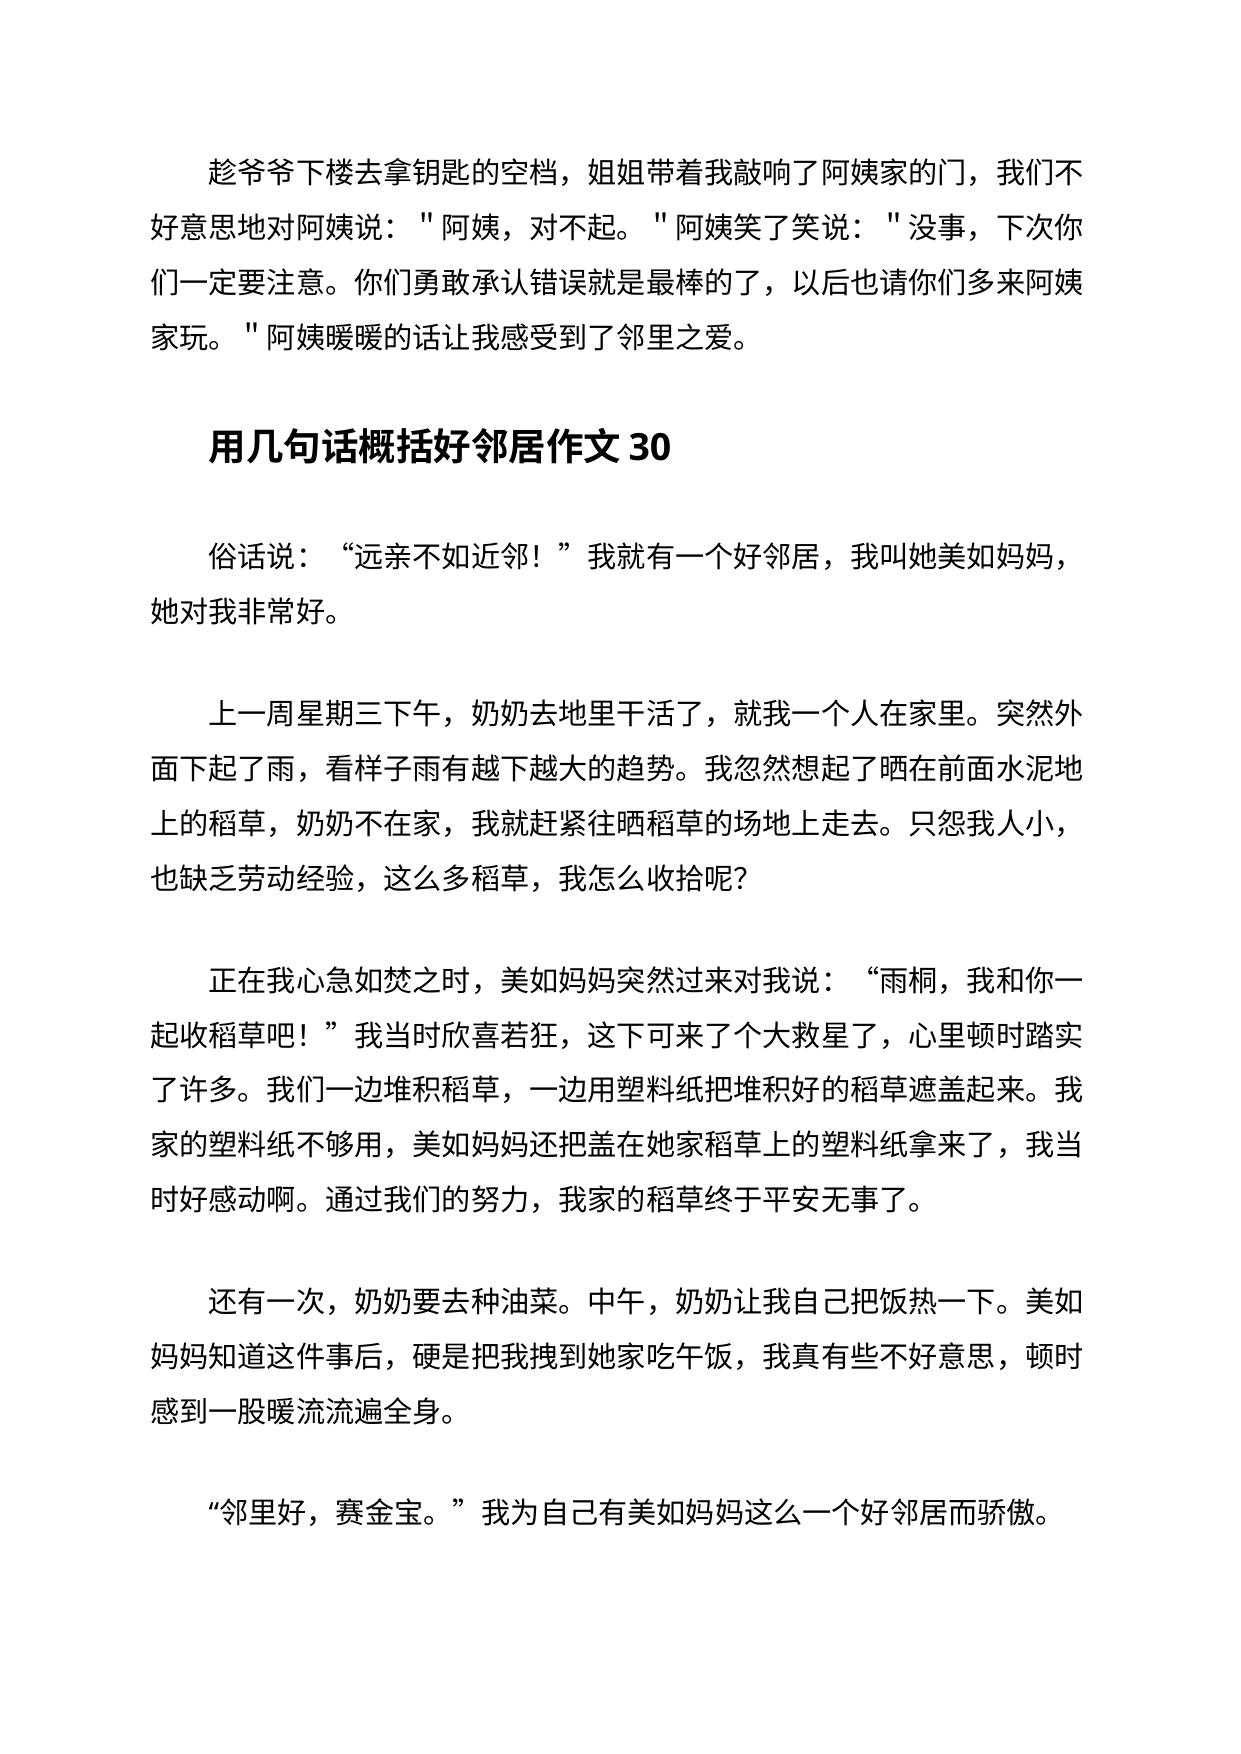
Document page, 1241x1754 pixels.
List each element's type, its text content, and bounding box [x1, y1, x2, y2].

text 正在我心急如焚之时，美如妈妈突然过来对我说：“雨桐，我和你一起收稻草吧！”我当时欣喜若狂，这下可来了个大救星了，心里顿时踏实了许多。我们一边堆积稻草，一边用塑料纸把堆积好的稻草遮盖起来。我家的塑料纸不够用，美如妈妈还把盖在她家稻草上的塑料纸拿来了，我当时好感动啊。通过我们的努力，我家的稻草终于平安无事了。 [150, 957, 1090, 1219]
text “邻里好，赛金宝。”我为自己有美如妈妈这么一个好邻居而骄傲。 [150, 1490, 1090, 1532]
text 用几句话概括好邻居作文30 [150, 416, 1090, 471]
text 上一周星期三下午，奶奶去地里干活了，就我一个人在家里。突然外面下起了雨，看样子雨有越下越大的趋势。我忽然想起了晒在前面水泥地上的稻草，奶奶不在家，我就赶紧往晒稻草的场地上走去。只怨我人小，也缺乏劳动经验，这么多稻草，我怎么收拾呢？ [150, 691, 1090, 898]
text 还有一次，奶奶要去种油菜。中午，奶奶让我自己把饭热一下。美如妈妈知道这件事后，硬是把我拽到她家吃午饭，我真有些不好意思，顿时感到一股暖流流遍全身。 [150, 1278, 1090, 1431]
text 趁爷爷下楼去拿钥匙的空档，姐姐带着我敲响了阿姨家的门，我们不好意思地对阿姨说：＂阿姨，对不起。＂阿姨笑了笑说：＂没事，下次你们一定要注意。你们勇敢承认错误就是最棒的了，以后也请你们多来阿姨家玩。＂阿姨暖暖的话让我感受到了邻里之爱。 [150, 150, 1090, 357]
text 俗话说：“远亲不如近邻！”我就有一个好邻居，我叫她美如妈妈，她对我非常好。 [150, 534, 1090, 631]
